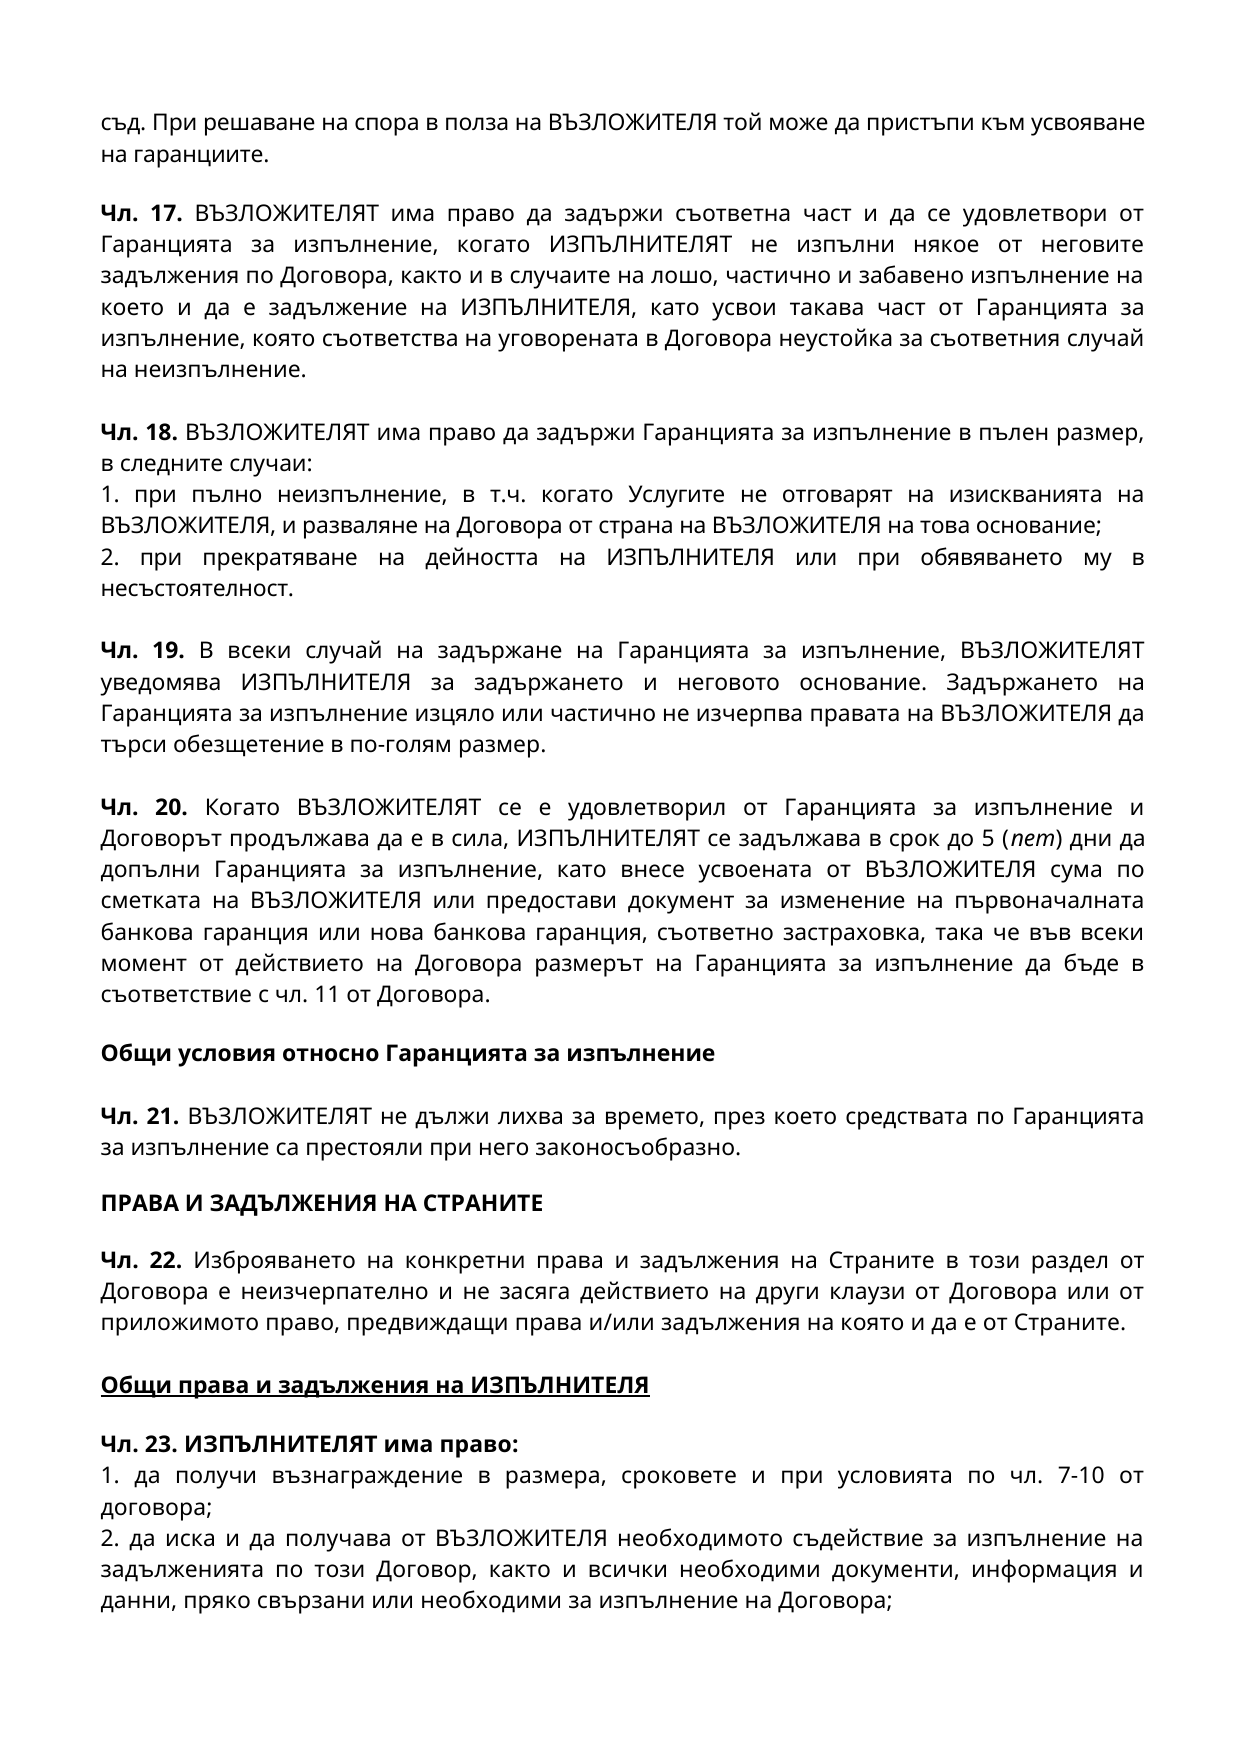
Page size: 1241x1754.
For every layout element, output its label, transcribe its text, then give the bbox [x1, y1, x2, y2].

text Чл. 21. ВЪЗЛОЖИТЕЛЯТ не дължи лихва за времето, през което средствата по Гаранцията за изпълнение са престояли при него законосъобразно. [100, 1100, 1146, 1162]
text ПРАВА И ЗАДЪЛЖЕНИЯ НА СТРАНИТЕ [100, 1187, 1146, 1219]
text Общи условия относно Гаранцията за изпълнение [100, 1037, 1146, 1069]
text Чл. 23. ИЗПЪЛНИТЕЛЯТ има право: [100, 1428, 1146, 1459]
text Чл. 22. Изброяването на конкретни права и задължения на Страните в този раздел от Договора е неизчерпателно и не засяга действието на други клаузи от Договора или от приложимото право, предвиждащи права и/или задължения на която и да е от Страните. [100, 1244, 1146, 1337]
text 1. при пълно неизпълнение, в т.ч. когато Услугите не отговарят на изискванията на ВЪЗЛОЖИТЕЛЯ, и разваляне на Договора от страна на ВЪЗЛОЖИТЕЛЯ на това основание; [100, 478, 1146, 541]
text 1. да получи възнаграждение в размера, сроковете и при условията по чл. 7-10 от договора; [100, 1459, 1146, 1522]
text Чл. 19. В всеки случай на задържане на Гаранцията за изпълнение, ВЪЗЛОЖИТЕЛЯТ уведомява ИЗПЪЛНИТЕЛЯ за задържането и неговото основание. Задържането на Гаранцията за изпълнение изцяло или частично не изчерпва правата на ВЪЗЛОЖИТЕЛЯ да търси обезщетение в по-голям размер. [100, 634, 1146, 759]
text 2. да иска и да получава от ВЪЗЛОЖИТЕЛЯ необходимото съдействие за изпълнение на задълженията по този Договор, както и всички необходими документи, информация и данни, пряко свързани или необходими за изпълнение на Договора; [100, 1522, 1146, 1615]
text Общи права и задължения на ИЗПЪЛНИТЕЛЯ [100, 1369, 1146, 1400]
text Чл. 18. ВЪЗЛОЖИТЕЛЯТ има право да задържи Гаранцията за изпълнение в пълен размер, в следните случаи: [100, 416, 1146, 478]
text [100, 106, 1146, 169]
text Чл. 17. ВЪЗЛОЖИТЕЛЯТ има право да задържи съответна част и да се удовлетвори от Гаранцията за изпълнение, когато ИЗПЪЛНИТЕЛЯТ не изпълни някое от неговите задължения по Договора, както и в случаите на лошо, частично и забавено изпълнение на което и да е задължение на ИЗПЪЛНИТЕЛЯ, като усвои такава част от Гаранцията за изпълнение, която съответства на уговорената в Договора неустойка за съответния случай на неизпълнение. [100, 197, 1146, 384]
text 2. при прекратяване на дейността на ИЗПЪЛНИТЕЛЯ или при обявяването му в несъстоятелност. [100, 541, 1146, 603]
text Чл. 20. Когато ВЪЗЛОЖИТЕЛЯТ се е удовлетворил от Гаранцията за изпълнение и Договорът продължава да е в сила, ИЗПЪЛНИТЕЛЯТ се задължава в срок до 5 (пет) дни да допълни Гаранцията за изпълнение, като внесе усвоената от ВЪЗЛОЖИТЕЛЯ сума по сметката на ВЪЗЛОЖИТЕЛЯ или предостави документ за изменение на първоначалната банкова гаранция или нова банкова гаранция, съответно застраховка, така че във всеки момент от действието на Договора размерът на Гаранцията за изпълнение да бъде в съответствие с чл. 11 от Договора. [100, 791, 1146, 1009]
